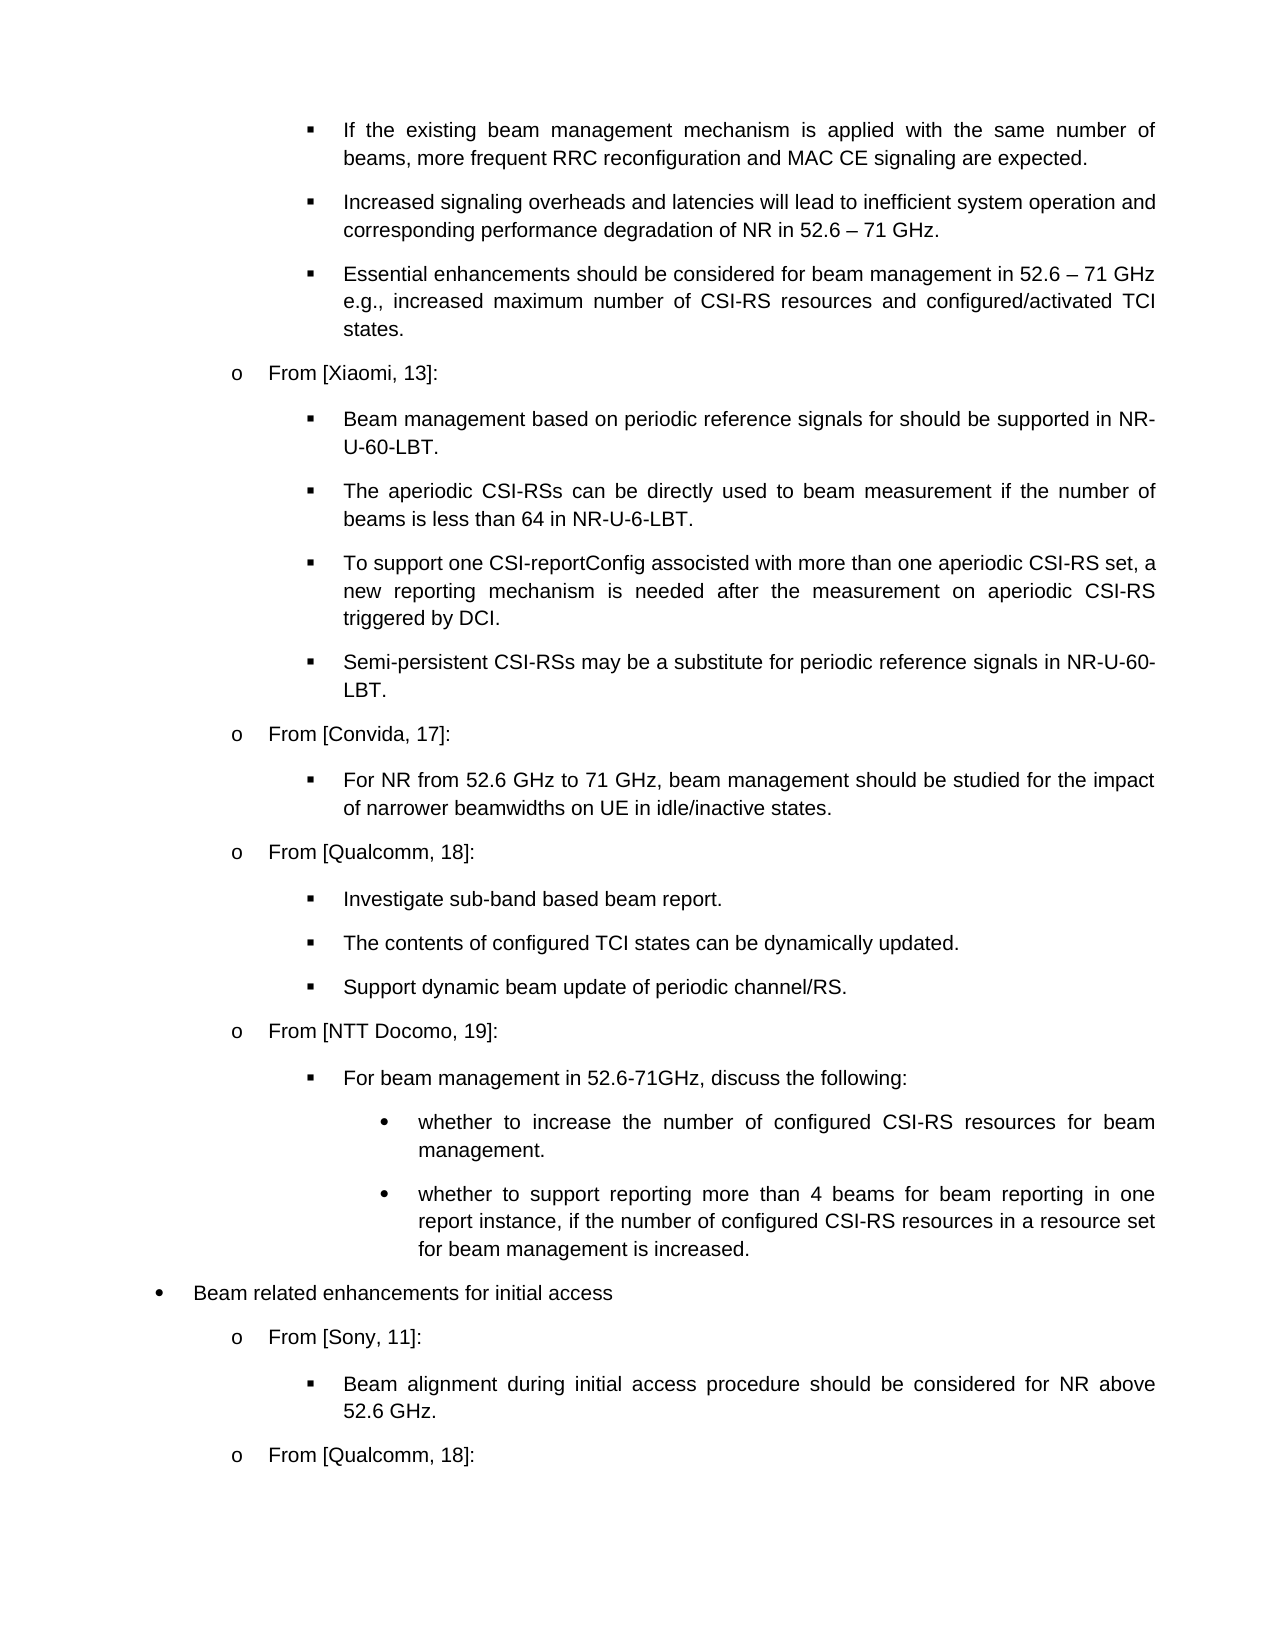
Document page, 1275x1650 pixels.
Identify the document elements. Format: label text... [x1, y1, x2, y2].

list Beam alignment during initial access procedure should be considered for NR above 52.6 GHz. [306, 1371, 1157, 1423]
list From [Sony, 11]: [231, 1325, 1157, 1351]
list From [NTT Docomo, 19]: [231, 1019, 1157, 1045]
list From [Qualcomm, 18]: [231, 840, 1157, 866]
list Investigate sub-band based beam report. [306, 886, 1157, 910]
list From [Convida, 17]: [231, 722, 1157, 748]
list The contents of configured TCI states can be dynamically updated. [306, 931, 1157, 955]
list Essential enhancements should be considered for beam management in 52.6 – 71 GHz e.g., increased maximum number of CSI-RS resources and configured/activated TCI states. [306, 262, 1157, 341]
list To support one CSI-reportConfig associsted with more than one aperiodic CSI-RS set, a new reporting mechanism is needed after the measurement on aperiodic CSI-RS triggered by DCI. [306, 551, 1157, 630]
list The aperiodic CSI-RSs can be directly used to beam measurement if the number of beams is less than 64 in NR-U-6-LBT. [306, 479, 1157, 531]
list From [Qualcomm, 18]: [231, 1443, 1157, 1469]
list Semi-persistent CSI-RSs may be a substitute for periodic reference signals in NR-U-60-LBT. [306, 650, 1157, 702]
list Beam related enhancements for initial access [156, 1281, 1157, 1305]
list For beam management in 52.6-71GHz, discuss the following: [306, 1066, 1157, 1089]
list Support dynamic beam update of periodic channel/RS. [306, 975, 1157, 999]
list If the existing beam management mechanism is applied with the same number of beams, more frequent RRC reconfiguration and MAC CE signaling are expected. [306, 118, 1157, 170]
list From [Xiaomi, 13]: [231, 361, 1157, 387]
list For NR from 52.6 GHz to 71 GHz, beam management should be studied for the impact of narrower beamwidths on UE in idle/inactive states. [306, 768, 1157, 820]
list Beam management based on periodic reference signals for should be supported in NR-U-60-LBT. [306, 407, 1157, 459]
list Increased signaling overheads and latencies will lead to inefficient system operation and corresponding performance degradation of NR in 52.6 – 71 GHz. [306, 190, 1157, 241]
list whether to support reporting more than 4 beams for beam reporting in one report instance, if the number of configured CSI-RS resources in a resource set for beam management is increased. [381, 1182, 1157, 1261]
list whether to increase the number of configured CSI-RS resources for beam management. [381, 1110, 1157, 1161]
